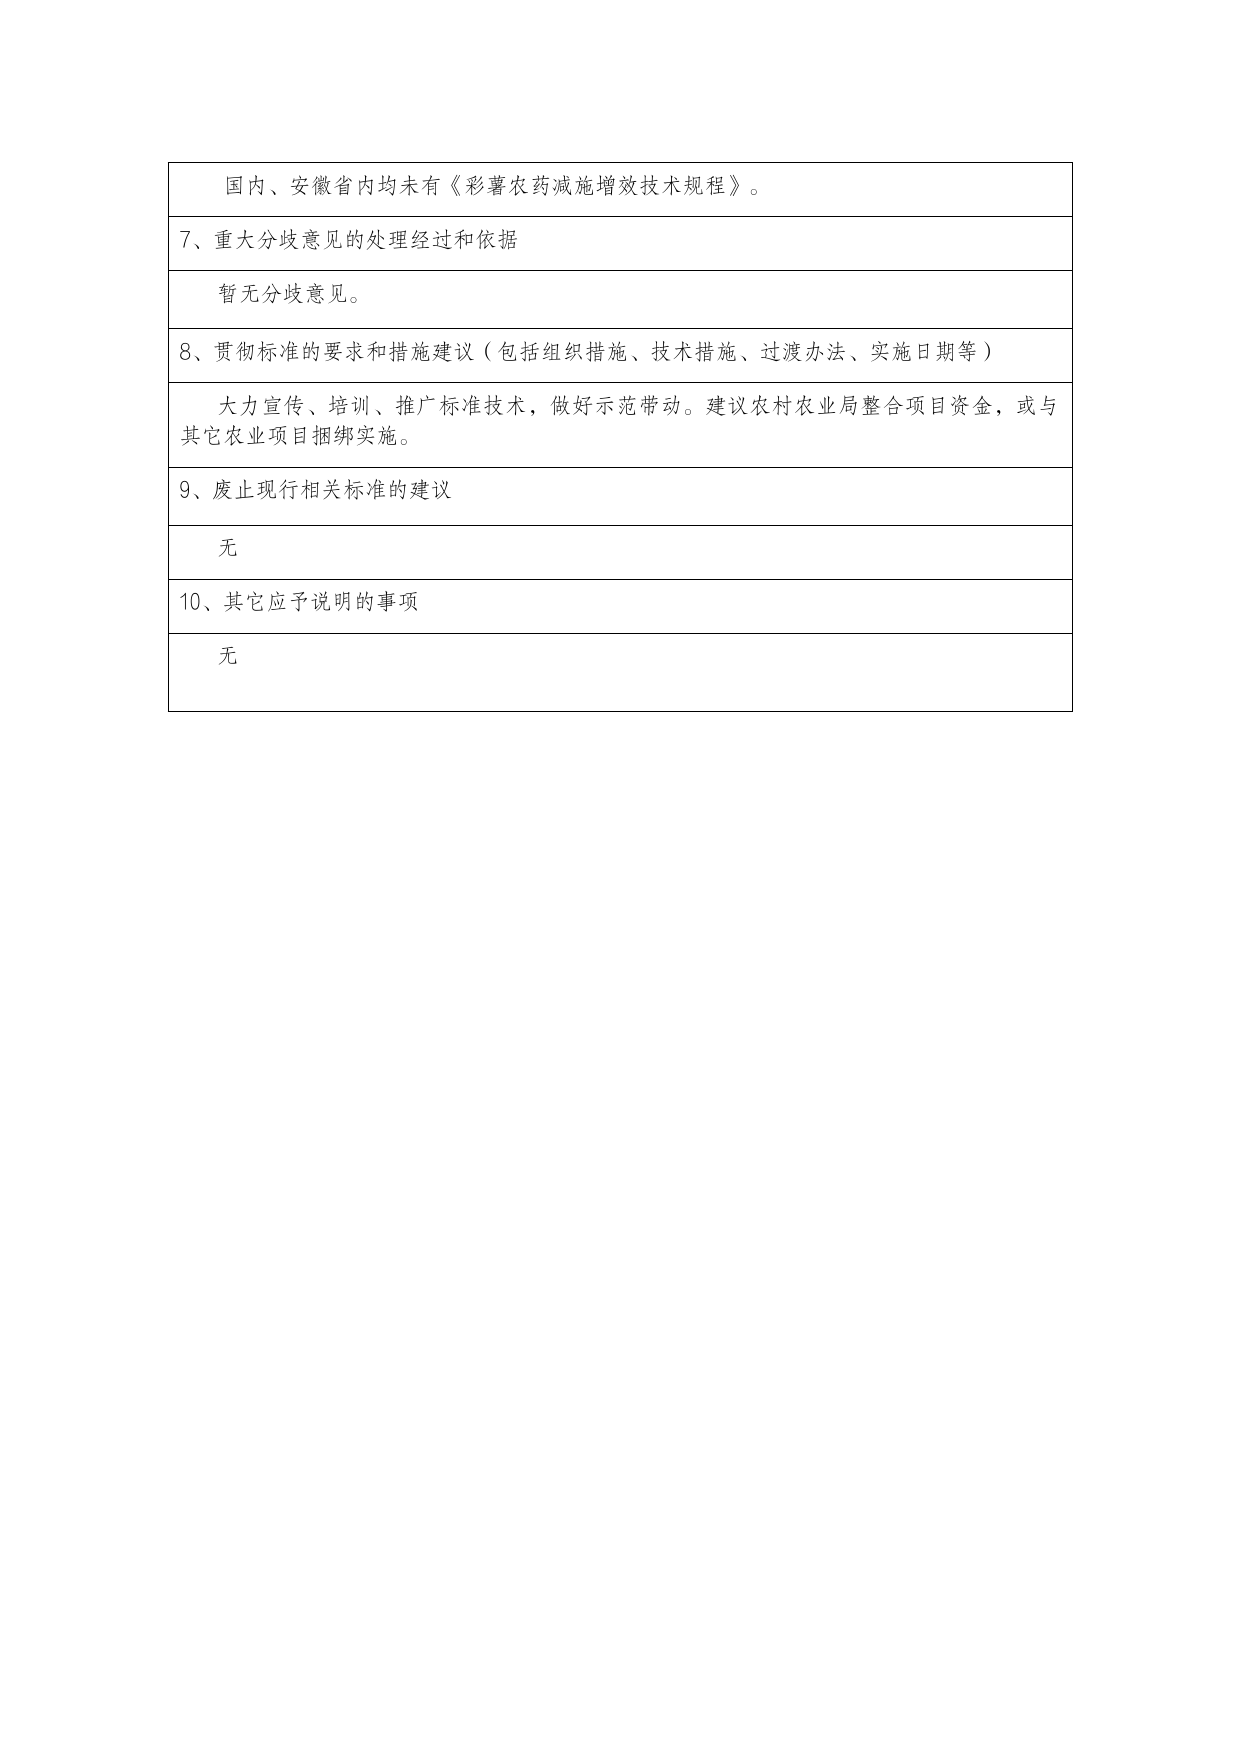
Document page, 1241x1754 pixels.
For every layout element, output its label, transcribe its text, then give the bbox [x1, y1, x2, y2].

table_cell 无 [169, 526, 1072, 579]
table_cell 无 [169, 634, 1072, 711]
table_cell 9、废止现行相关标准的建议 [169, 468, 1072, 524]
table_cell 8、贯彻标准的要求和措施建议（包括组织措施、技术措施、过渡办法、实施日期等） [169, 329, 1072, 382]
table_cell 大力宣传、培训、推广标准技术，做好示范带动。建议农村农业局整合项目资金，或与其它农业项目捆绑实施。 [169, 383, 1072, 467]
table_cell 暂无分歧意见。 [169, 271, 1072, 328]
table_cell 国内、安徽省内均未有《彩薯农药减施增效技术规程》。 [169, 163, 1072, 216]
table_cell 7、重大分歧意见的处理经过和依据 [169, 217, 1072, 270]
table_cell 10、其它应予说明的事项 [169, 580, 1072, 633]
